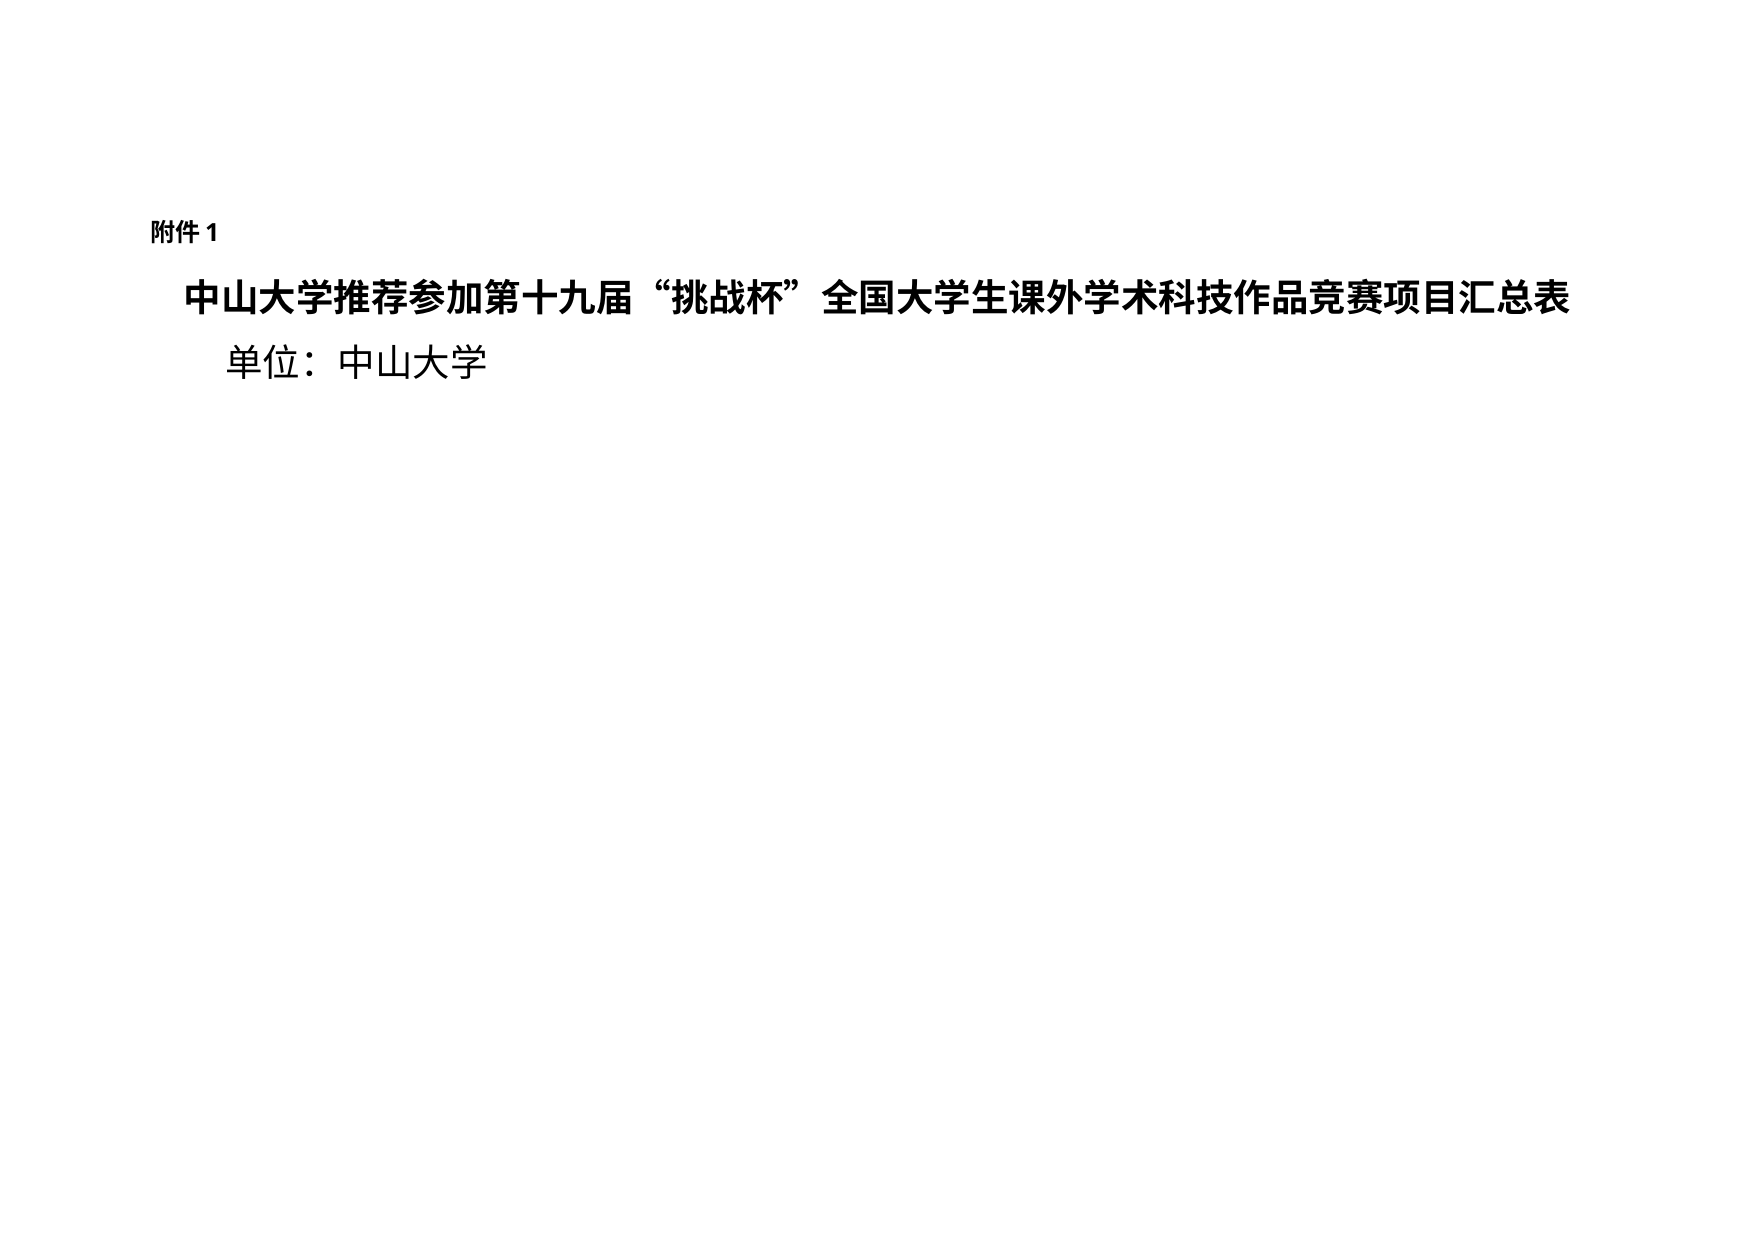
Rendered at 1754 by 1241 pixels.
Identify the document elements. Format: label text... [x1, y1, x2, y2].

text 附件1 [150, 198, 1604, 263]
text 中山大学推荐参加第十九届“挑战杯”全国大学生课外学术科技作品竞赛项目汇总表 [150, 263, 1604, 328]
text 单位：中山大学 [150, 328, 1604, 393]
